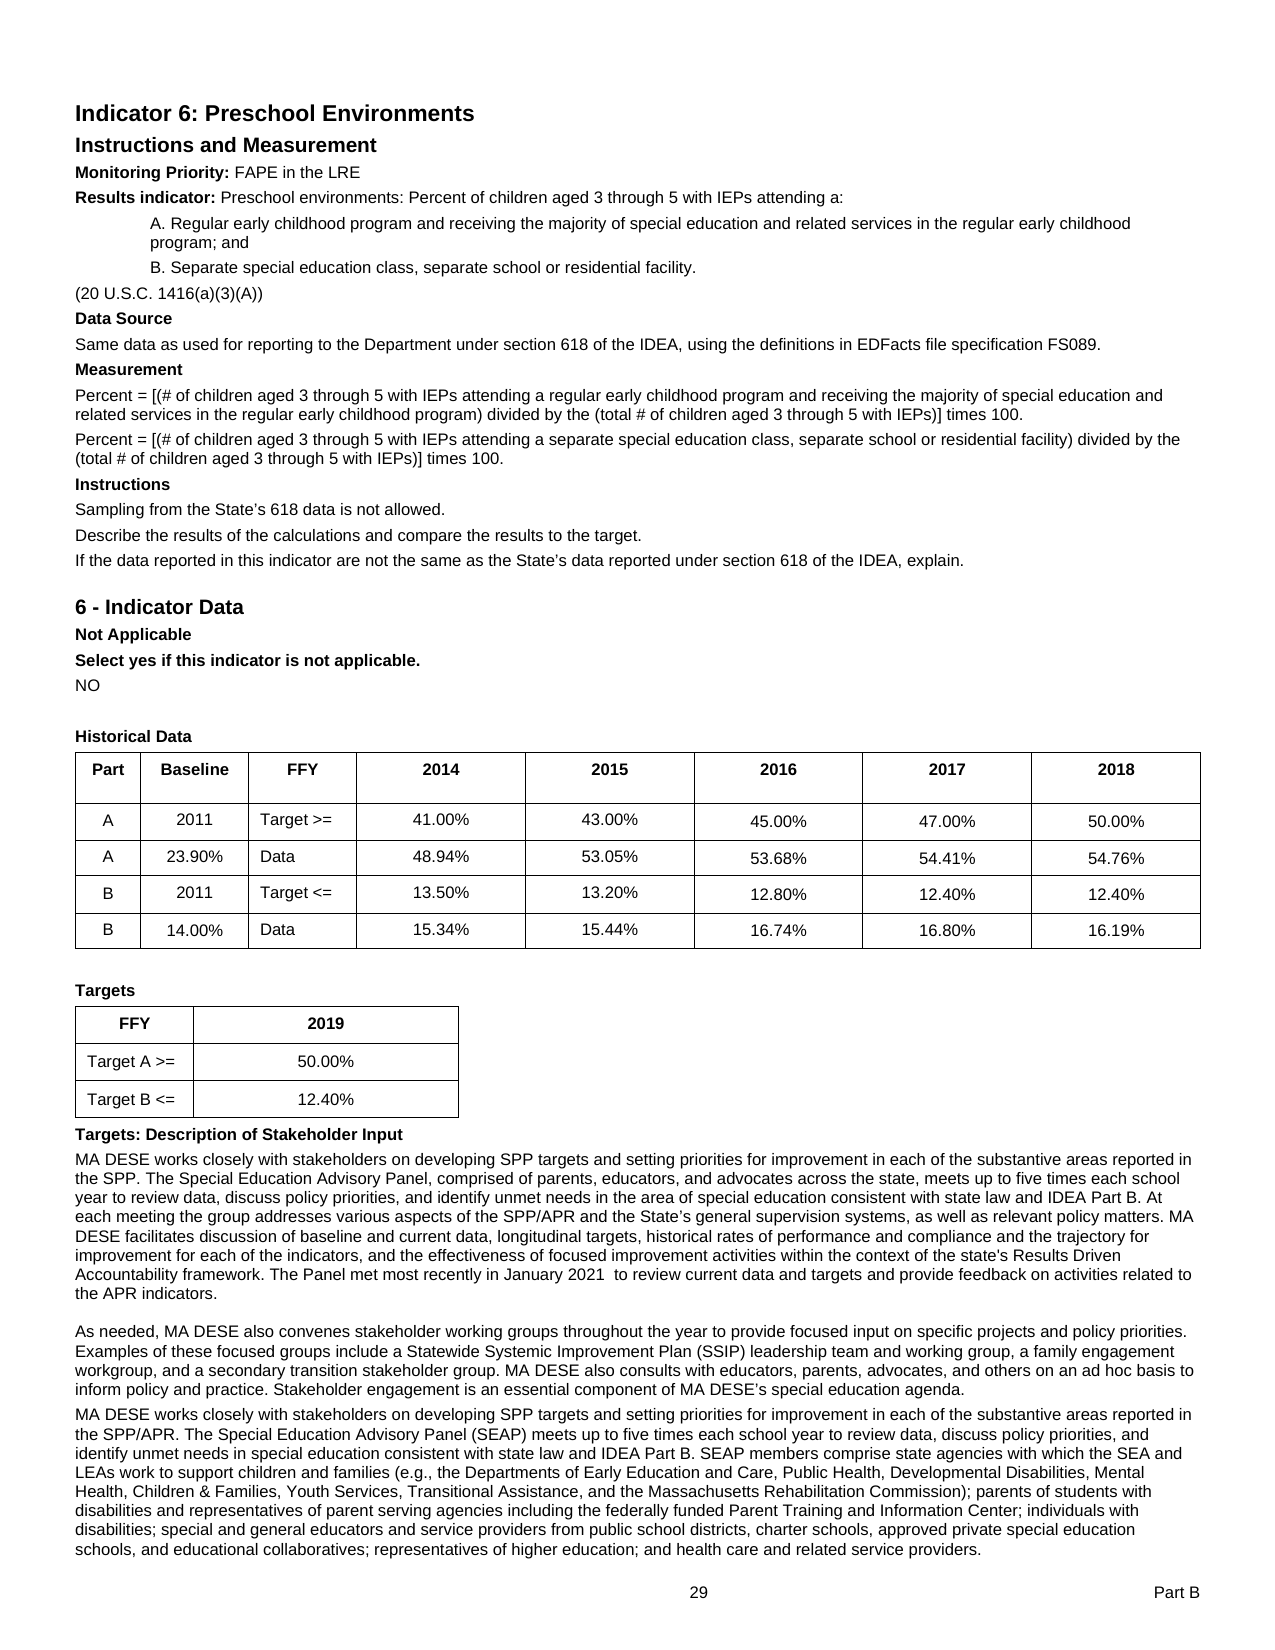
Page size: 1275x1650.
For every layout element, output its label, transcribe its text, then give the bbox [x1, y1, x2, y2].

table_cell Target >= [249, 804, 356, 840]
table_cell 43.00% [526, 804, 694, 840]
table_cell 23.90% [141, 841, 248, 875]
table_cell Target B <= [76, 1081, 193, 1117]
table_cell 2011 [141, 876, 248, 913]
text Sampling from the State’s 618 data is not allowed. [75, 500, 1200, 519]
text NO [75, 676, 1200, 695]
text Measurement [75, 360, 1200, 379]
table_header Part [76, 753, 140, 803]
table_cell 12.40% [863, 876, 1031, 913]
table_cell 54.76% [1032, 841, 1200, 875]
table_cell 16.80% [863, 914, 1031, 948]
table_cell 48.94% [357, 841, 525, 875]
table_cell 50.00% [194, 1044, 458, 1080]
text Monitoring Priority: FAPE in the LRE [75, 163, 1200, 182]
table_cell 53.05% [526, 841, 694, 875]
text Data Source [75, 309, 1200, 328]
table_cell 14.00% [141, 914, 248, 948]
table_cell 47.00% [863, 804, 1031, 840]
table_cell 2011 [141, 804, 248, 840]
text Not Applicable [75, 625, 1200, 644]
text If the data reported in this indicator are not the same as the State’s data reported under section 618 of the IDEA, explain. [75, 551, 1200, 570]
text Historical Data [75, 727, 1200, 746]
table_cell Target A >= [76, 1044, 193, 1080]
table_cell 50.00% [1032, 804, 1200, 840]
table_header FFY [249, 753, 356, 803]
table_cell A [76, 841, 140, 875]
table_cell B [76, 914, 140, 948]
table_header 2016 [695, 753, 862, 803]
table_cell 12.80% [695, 876, 862, 913]
text Percent = [(# of children aged 3 through 5 with IEPs attending a separate special education class, separate school or residential facility) divided by the (total # of children aged 3 through 5 with IEPs)] times 100. [504, 430, 1200, 468]
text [75, 1405, 1200, 1558]
subtitle Indicator 6: Preschool Environments [75, 100, 1200, 126]
text B. Separate special education class, separate school or residential facility. [75, 258, 1200, 277]
text Instructions [75, 474, 1200, 494]
table_cell 12.40% [1032, 876, 1200, 913]
table_cell Data [249, 841, 356, 875]
table_cell 13.50% [357, 876, 525, 913]
table_header 2014 [357, 753, 525, 803]
table_cell A [76, 804, 140, 840]
table_cell 41.00% [357, 804, 525, 840]
table_cell 54.41% [863, 841, 1031, 875]
table_cell B [76, 876, 140, 913]
text Targets: Description of Stakeholder Input [75, 1124, 1200, 1143]
table_header 2019 [194, 1007, 458, 1043]
table_header 2015 [526, 753, 694, 803]
text Same data as used for reporting to the Department under section 618 of the IDEA, using the definitions in EDFacts file specification FS089. [75, 334, 1200, 354]
table_cell 15.34% [357, 914, 525, 948]
text MA DESE works closely with stakeholders on developing SPP targets and setting priorities for improvement in each of the substantive areas reported in the SPP. The Special Education Advisory Panel, comprised of parents, educators, and advocates across the state, meets up to five times each school year to review data, discuss policy priorities, and identify unmet needs in the area of special education consistent with state law and IDEA Part B. At each meeting the group addresses various aspects of the SPP/APR and the State’s general supervision systems, as well as relevant policy matters. MA DESE facilitates discussion of baseline and current data, longitudinal targets, historical rates of performance and compliance and the trajectory for improvement for each of the indicators, and the effectiveness of focused improvement activities within the context of the state's Results Driven Accountability framework. The Panel met most recently in January 2021 to review current data and targets and provide feedback on activities related to the APR indicators. As needed, MA DESE also convenes stakeholder working groups throughout the year to provide focused input on specific projects and policy priorities. Examples of these focused groups include a Statewide Systemic Improvement Plan (SSIP) leadership team and working group, a family engagement workgroup, and a secondary transition stakeholder group. MA DESE also consults with educators, parents, advocates, and others on an ad hoc basis to inform policy and practice. Stakeholder engagement is an essential component of MA DESE’s special education agenda. [75, 1150, 1200, 1399]
text Targets [75, 981, 1200, 1000]
table_cell Target <= [249, 876, 356, 913]
table_header 2017 [863, 753, 1031, 803]
table_cell 16.74% [695, 914, 862, 948]
table_cell 53.68% [695, 841, 862, 875]
text A. Regular early childhood program and receiving the majority of special education and related services in the regular early childhood program; and [150, 214, 1200, 252]
table_cell 13.20% [526, 876, 694, 913]
table_cell Data [249, 914, 356, 948]
table_cell 15.44% [526, 914, 694, 948]
table_header 2018 [1032, 753, 1200, 803]
table_cell 45.00% [695, 804, 862, 840]
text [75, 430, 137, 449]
table_header Baseline [141, 753, 248, 803]
text Select yes if this indicator is not applicable. [75, 651, 1200, 670]
text Describe the results of the calculations and compare the results to the target. [75, 525, 1200, 544]
text Instructions and Measurement [75, 133, 1200, 157]
table_header FFY [76, 1007, 193, 1043]
subtitle 6 - Indicator Data [75, 595, 1200, 619]
text (20 U.S.C. 1416(a)(3)(A)) [75, 284, 1200, 303]
table_cell 12.40% [194, 1081, 458, 1117]
text Percent = [(# of children aged 3 through 5 with IEPs attending a regular early childhood program and receiving the majority of special education and related services in the regular early childhood program) divided by the (total # of children aged 3 through 5 with IEPs)] times 100. [75, 385, 1200, 424]
table_cell 16.19% [1032, 914, 1200, 948]
text Results indicator: Preschool environments: Percent of children aged 3 through 5 with IEPs attending a: [75, 188, 1200, 207]
